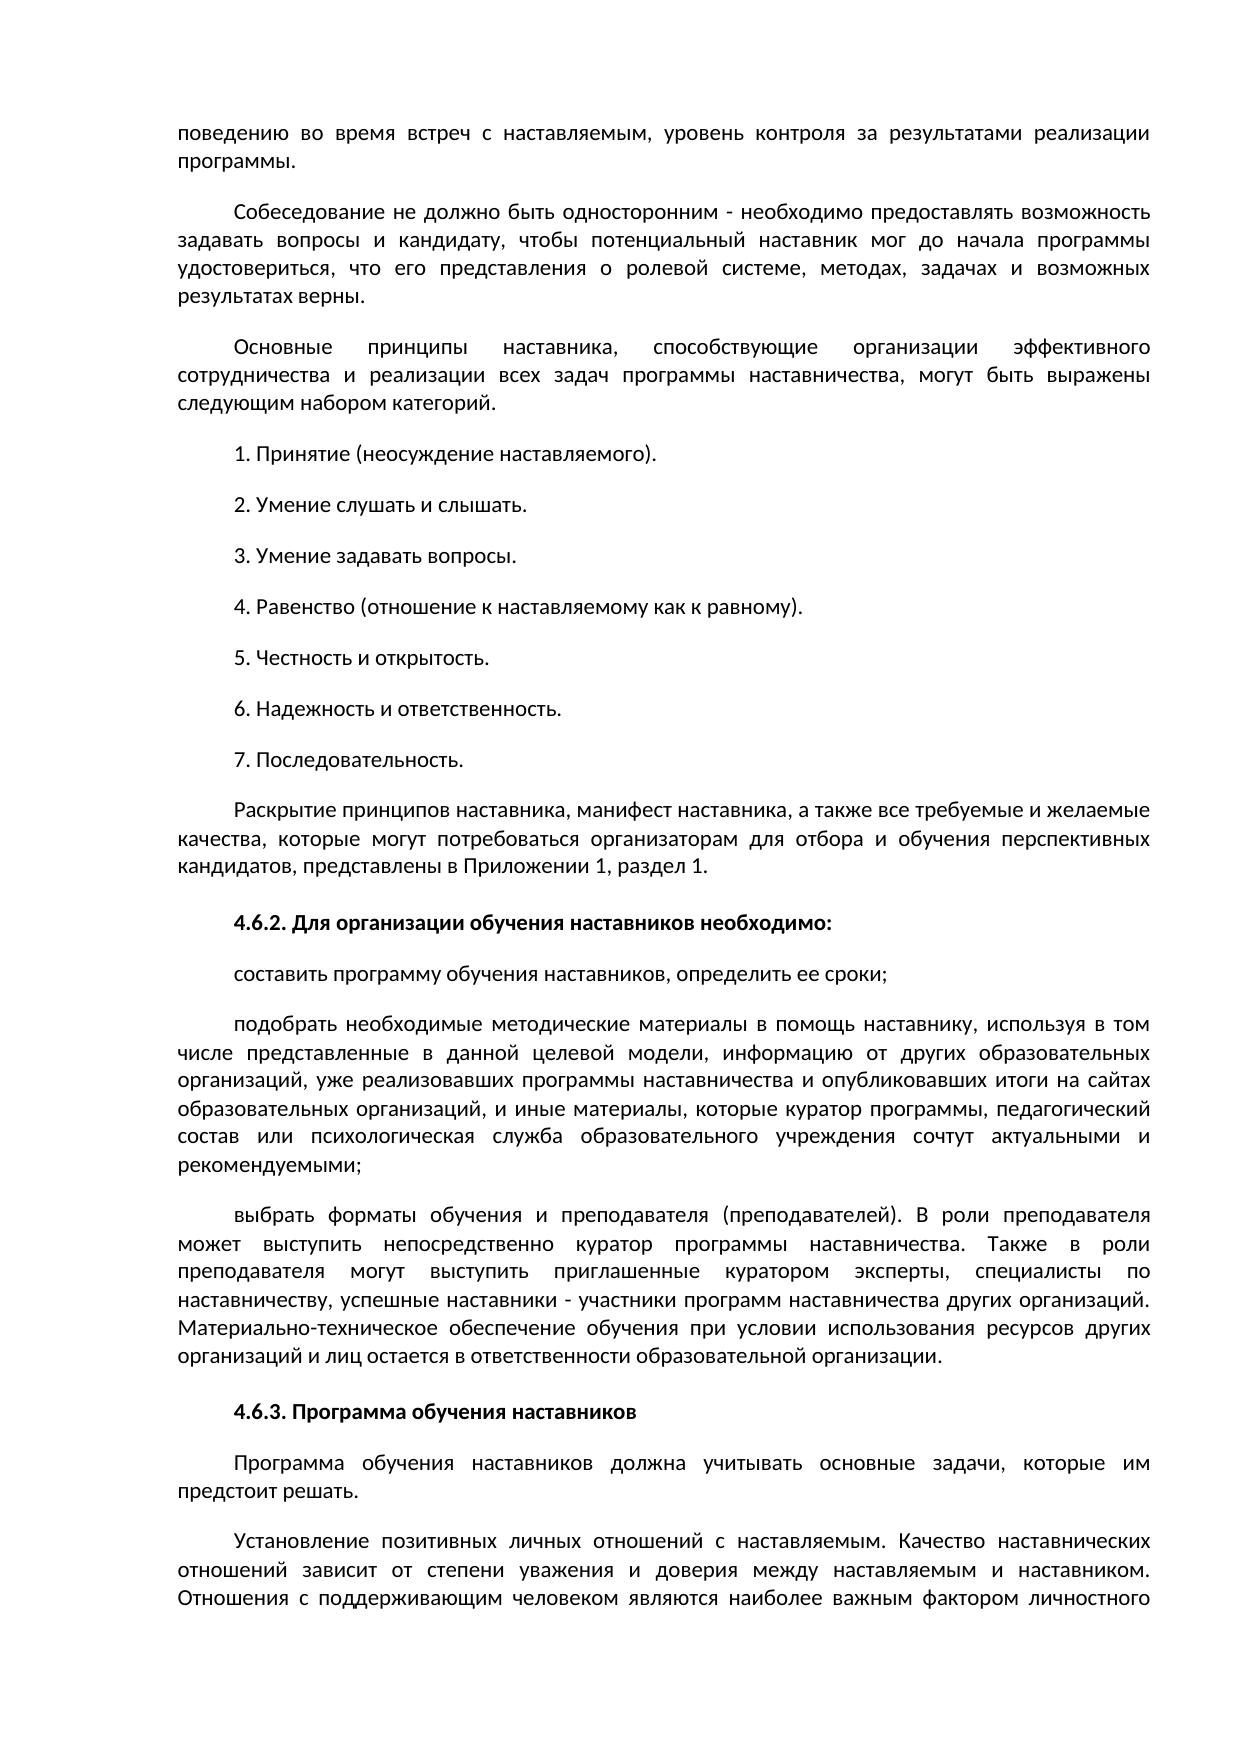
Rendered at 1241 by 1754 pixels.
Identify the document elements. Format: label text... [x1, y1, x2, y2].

text 7. Последовательность. [177, 745, 1152, 773]
text 6. Надежность и ответственность. [177, 694, 1152, 722]
text 4. Равенство (отношение к наставляемому как к равному). [177, 592, 1152, 620]
text 3. Умение задавать вопросы. [177, 541, 1152, 569]
text Собеседование не должно быть односторонним - необходимо предоставлять возможность задавать вопросы и кандидату, чтобы потенциальный наставник мог до начала программы удостовериться, что его представления о ролевой системе, методах, задачах и возможных результатах верны. [177, 197, 1152, 309]
title 4.6.2. Для организации обучения наставников необходимо: [177, 908, 1152, 936]
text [177, 1527, 1152, 1611]
text Основные принципы наставника, способствующие организации эффективного сотрудничества и реализации всех задач программы наставничества, могут быть выражены следующим набором категорий. [177, 332, 1152, 416]
text Раскрытие принципов наставника, манифест наставника, а также все требуемые и желаемые качества, которые могут потребоваться организаторам для отбора и обучения перспективных кандидатов, представлены в Приложении 1, раздел 1. [177, 796, 1152, 880]
text выбрать форматы обучения и преподавателя (преподавателей). В роли преподавателя может выступить непосредственно куратор программы наставничества. Также в роли преподавателя могут выступить приглашенные куратором эксперты, специалисты по наставничеству, успешные наставники - участники программ наставничества других организаций. Материально-техническое обеспечение обучения при условии использования ресурсов других организаций и лиц остается в ответственности образовательной организации. [177, 1201, 1152, 1369]
text 5. Честность и открытость. [177, 643, 1152, 671]
text 1. Принятие (неосуждение наставляемого). [177, 439, 1152, 467]
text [177, 118, 1152, 174]
text Программа обучения наставников должна учитывать основные задачи, которые им предстоит решать. [177, 1448, 1152, 1504]
text подобрать необходимые методические материалы в помощь наставнику, используя в том числе представленные в данной целевой модели, информацию от других образовательных организаций, уже реализовавших программы наставничества и опубликовавших итоги на сайтах образовательных организаций, и иные материалы, которые куратор программы, педагогический состав или психологическая служба образовательного учреждения сочтут актуальными и рекомендуемыми; [177, 1009, 1152, 1178]
text 2. Умение слушать и слышать. [177, 490, 1152, 518]
text составить программу обучения наставников, определить ее сроки; [177, 959, 1152, 987]
title 4.6.3. Программа обучения наставников [177, 1397, 1152, 1425]
